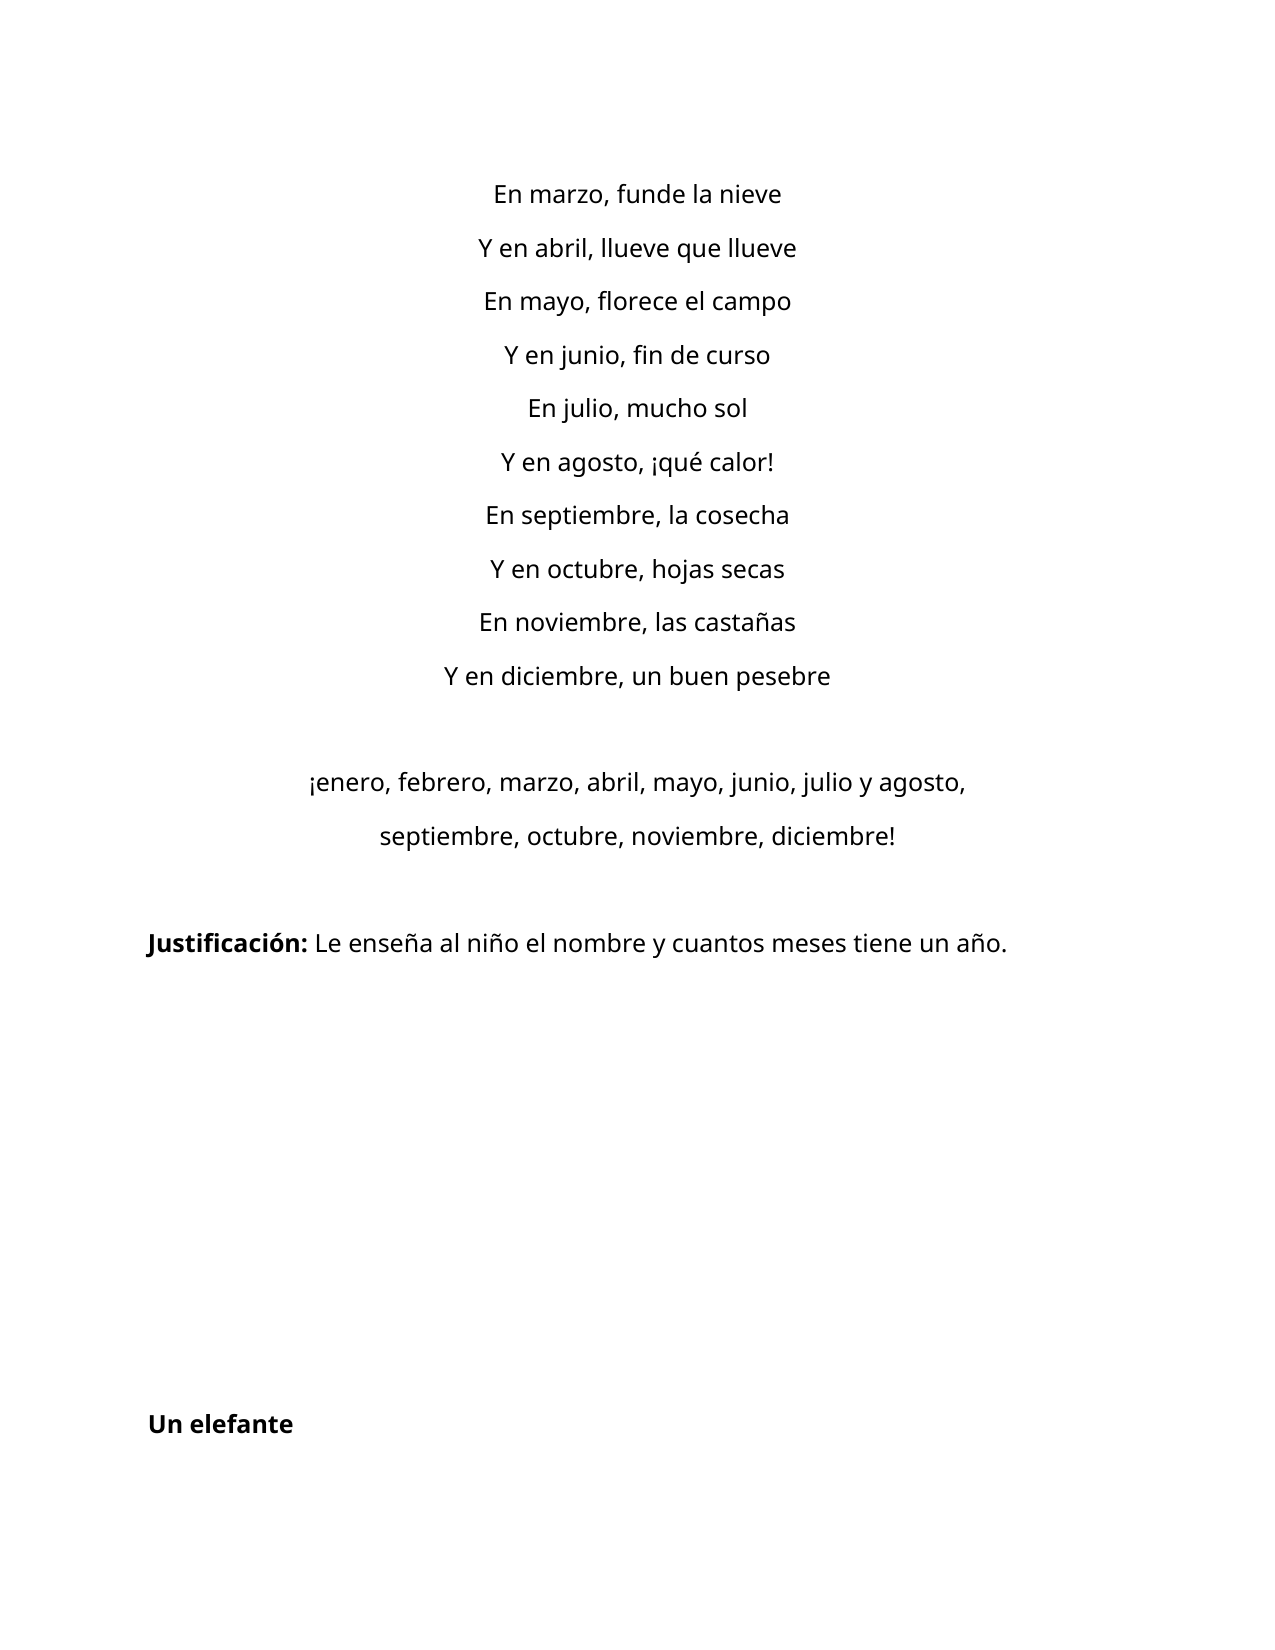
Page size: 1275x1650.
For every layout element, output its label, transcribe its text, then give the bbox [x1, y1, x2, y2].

text Y en octubre, hojas secas [148, 551, 1127, 585]
text En marzo, funde la nieve [148, 177, 1127, 211]
text En septiembre, la cosecha [148, 498, 1127, 532]
text En noviembre, las castañas [148, 605, 1127, 639]
text Justificación: Le enseña al niño el nombre y cuantos meses tiene un año. [148, 925, 1127, 959]
text Y en agosto, ¡qué calor! [148, 444, 1127, 478]
text En julio, mucho sol [148, 391, 1127, 425]
text Y en junio, fin de curso [148, 337, 1127, 372]
text Un elefante [148, 1406, 1127, 1440]
text En mayo, florece el campo [148, 284, 1127, 318]
text Y en abril, llueve que llueve [148, 231, 1127, 265]
text ¡enero, febrero, marzo, abril, mayo, junio, julio y agosto, [148, 765, 1127, 799]
text septiembre, octubre, noviembre, diciembre! [148, 818, 1127, 852]
text Y en diciembre, un buen pesebre [148, 658, 1127, 692]
